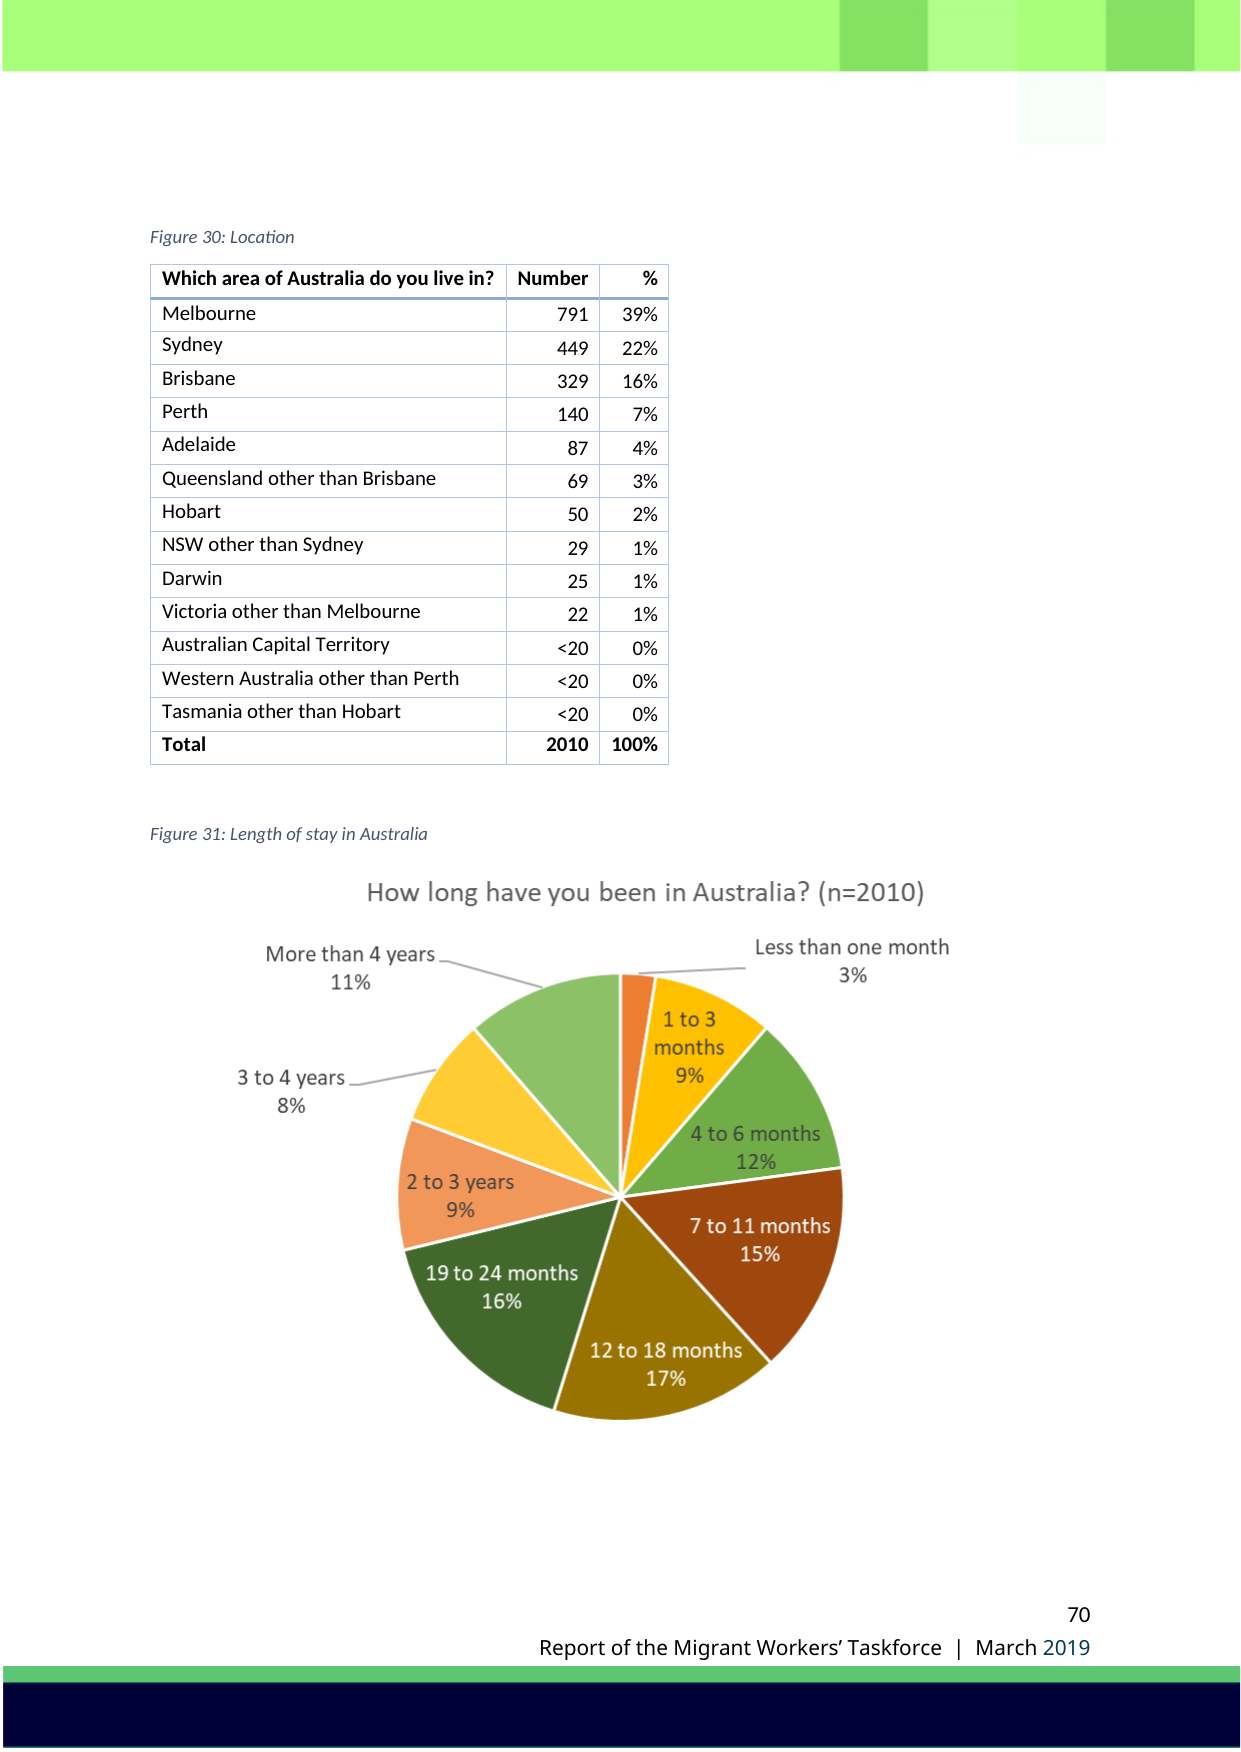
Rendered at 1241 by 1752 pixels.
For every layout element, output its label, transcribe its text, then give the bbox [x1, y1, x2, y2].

table_cell 39% [600, 300, 668, 331]
table_cell 29 [507, 532, 599, 564]
table_cell Brisbane [151, 365, 506, 397]
table_cell 1% [600, 565, 668, 597]
picture [150, 861, 1091, 1479]
table_cell 1% [600, 532, 668, 564]
table_cell 0% [600, 698, 668, 731]
table_cell 100% [600, 732, 668, 764]
table_cell Victoria other than Melbourne [151, 598, 506, 631]
table_cell 1% [600, 598, 668, 631]
text Figure 30: Location [150, 225, 1090, 248]
table_cell 16% [600, 365, 668, 397]
table_cell Tasmania other than Hobart [151, 698, 506, 731]
table_cell <20 [507, 698, 599, 731]
table_cell 25 [507, 565, 599, 597]
table_header Which area of Australia do you live in? [151, 265, 506, 297]
picture [2, 1666, 1241, 1748]
table_cell 69 [507, 465, 599, 497]
table_cell <20 [507, 665, 599, 697]
table_cell 449 [507, 332, 599, 364]
table_cell Australian Capital Territory [151, 632, 506, 664]
picture [2, 0, 1241, 164]
table_cell 50 [507, 498, 599, 531]
text Figure 31: Length of stay in Australia [150, 822, 1090, 845]
table_cell Darwin [151, 565, 506, 597]
table_cell 0% [600, 665, 668, 697]
table_cell Hobart [151, 498, 506, 531]
table_cell Sydney [151, 332, 506, 364]
table_cell 87 [507, 432, 599, 464]
table_cell 791 [507, 300, 599, 331]
table_cell Total [151, 732, 506, 764]
table_cell 3% [600, 465, 668, 497]
table_cell Melbourne [151, 300, 506, 331]
table_cell 22% [600, 332, 668, 364]
table_cell 0% [600, 632, 668, 664]
table_cell Adelaide [151, 432, 506, 464]
table_header Number [507, 265, 599, 297]
table_cell NSW other than Sydney [151, 532, 506, 564]
table_cell Perth [151, 398, 506, 431]
table_cell 7% [600, 398, 668, 431]
table_cell 2% [600, 498, 668, 531]
table_cell Western Australia other than Perth [151, 665, 506, 697]
table_cell 4% [600, 432, 668, 464]
table_cell 22 [507, 598, 599, 631]
table_cell 2010 [507, 732, 599, 764]
table_cell 140 [507, 398, 599, 431]
table_cell <20 [507, 632, 599, 664]
table_cell Queensland other than Brisbane [151, 465, 506, 497]
table_cell 329 [507, 365, 599, 397]
table_header % [600, 265, 668, 297]
